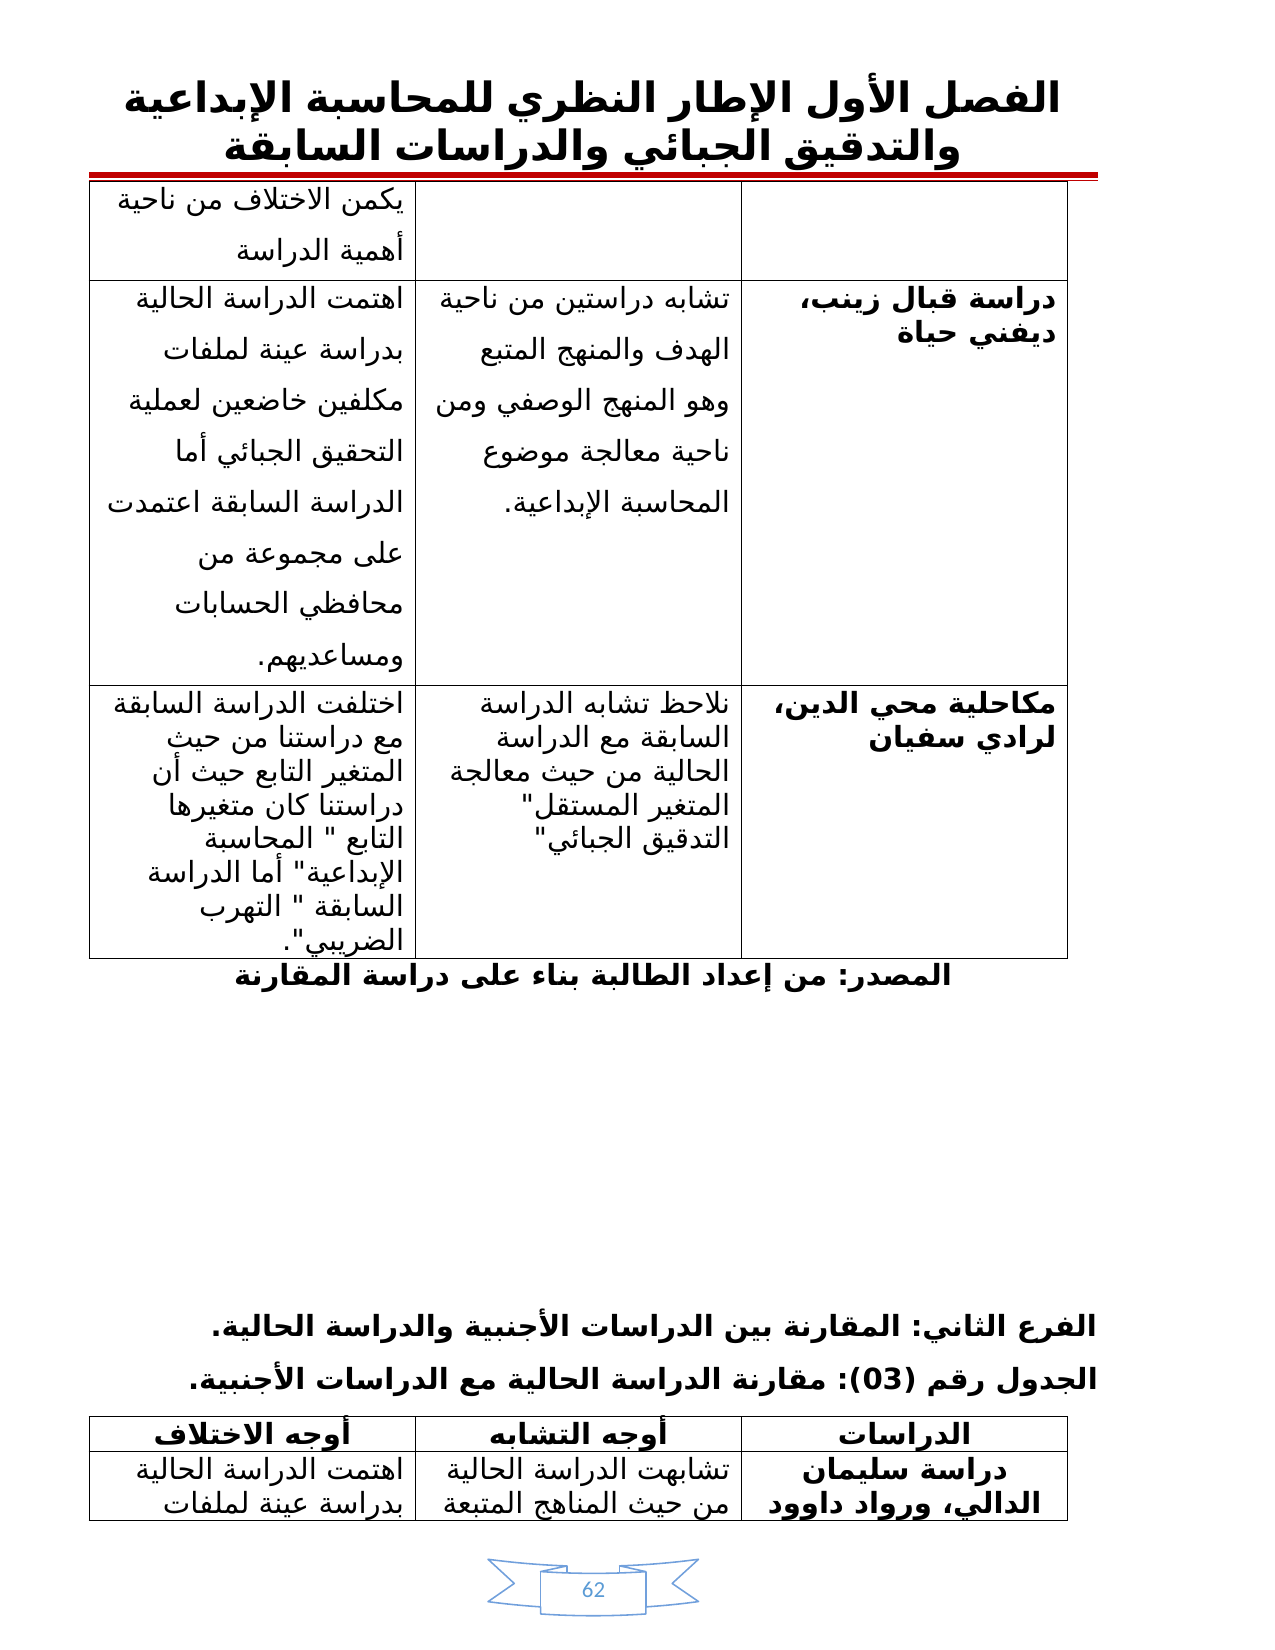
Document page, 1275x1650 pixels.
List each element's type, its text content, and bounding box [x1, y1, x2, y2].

table_cell اختلفت الدراسة السابقة مع دراستنا من حيث المتغير التابع حيث أن دراستنا كان متغيرها التابع " المحاسبة الإبداعية" أما الدراسة السابقة " التهرب الضريبي". [90, 686, 415, 958]
table_cell اهتمت الدراسة الحالية بدراسة عينة لملفات مكلفين خاضعين لعملية التحقيق الجبائي أما الدراسة السابقة اعتمدت على مجموعة من محافظي الحسابات ومساعديهم. [90, 281, 415, 685]
text الجدول رقم (03): مقارنة الدراسة الحالية مع الدراسات الأجنبية. [89, 1363, 1098, 1397]
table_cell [416, 1452, 741, 1520]
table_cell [742, 182, 1067, 280]
table_cell تشابه دراستين من ناحية الهدف والمنهج المتبع وهو المنهج الوصفي ومن ناحية معالجة موضوع المحاسبة الإبداعية. [416, 281, 741, 685]
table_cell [90, 1452, 415, 1520]
table_header أوجه التشابه [416, 1417, 741, 1451]
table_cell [742, 1452, 1067, 1520]
table_header الدراسات [742, 1417, 1067, 1451]
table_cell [90, 182, 415, 280]
text الفرع الثاني: المقارنة بين الدراسات الأجنبية والدراسة الحالية. [89, 1309, 1098, 1343]
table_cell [416, 182, 741, 280]
table_cell مكاحلية محي الدين، لرادي سفيان [742, 686, 1067, 958]
table_cell دراسة قبال زينب، ديفني حياة [742, 281, 1067, 685]
table_cell نلاحظ تشابه الدراسة السابقة مع الدراسة الحالية من حيث معالجة المتغير المستقل" التدقيق الجبائي" [416, 686, 741, 958]
table_header أوجه الاختلاف [90, 1417, 415, 1451]
text المصدر: من إعداد الطالبة بناء على دراسة المقارنة [89, 959, 1098, 993]
